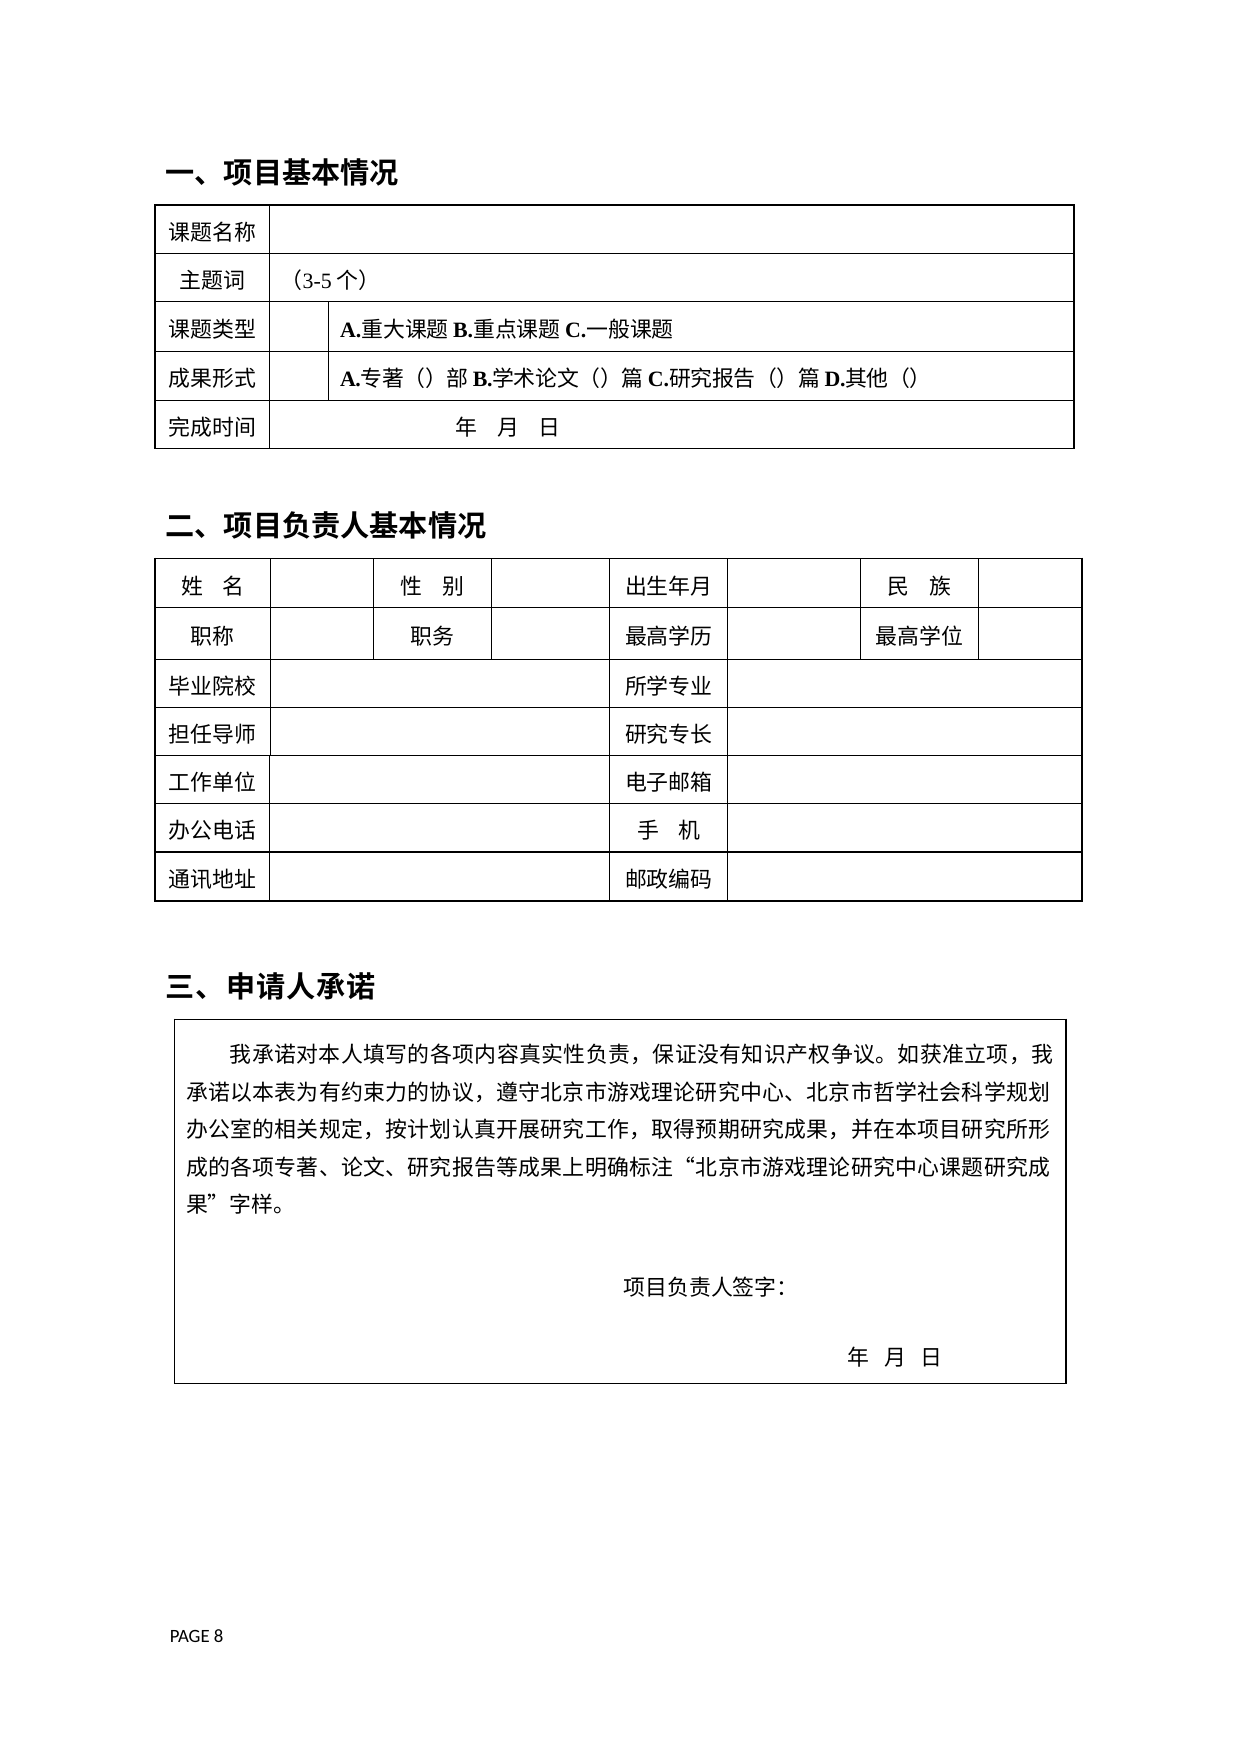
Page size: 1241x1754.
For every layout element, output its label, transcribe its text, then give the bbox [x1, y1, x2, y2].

table_header [979, 559, 1081, 607]
table_cell [271, 708, 609, 755]
table_cell （3-5个） [270, 254, 1073, 301]
table_cell [728, 853, 1081, 900]
table_cell 工作单位 [156, 756, 269, 803]
table_cell A.重大课题B.重点课题C.一般课题 [329, 302, 1073, 351]
table_header 民 族 [861, 559, 978, 607]
table_cell 成果形式 [156, 352, 269, 400]
table_cell 最高学位 [861, 608, 978, 659]
table_cell [728, 804, 1081, 851]
table_cell 完成时间 [156, 401, 269, 448]
table_cell [270, 756, 609, 803]
table_header 课题名称 [156, 206, 269, 253]
text 一、项目基本情况 [165, 150, 1075, 192]
table_header 性 别 [374, 559, 491, 607]
table_cell 办公电话 [156, 804, 269, 851]
table_header [728, 559, 860, 607]
table_header 姓 名 [156, 559, 270, 607]
table_cell 职称 [156, 608, 270, 659]
table_cell 所学专业 [610, 660, 727, 707]
table_header [492, 559, 609, 607]
table_cell [492, 608, 609, 659]
table_cell [270, 302, 328, 351]
table_cell [271, 608, 373, 659]
table_cell [270, 804, 609, 851]
table_cell 课题类型 [156, 302, 269, 351]
table_cell [728, 608, 860, 659]
table_cell 年 月 日 [270, 401, 1073, 448]
table_cell [271, 660, 609, 707]
table_cell [979, 608, 1081, 659]
table_cell [728, 660, 1081, 707]
table_cell A.专著（）部B.学术论文（）篇C.研究报告（）篇D.其他（） [329, 352, 1073, 400]
table_cell 最高学历 [610, 608, 727, 659]
table_cell [728, 756, 1081, 803]
table_header 出生年月 [610, 559, 727, 607]
table_cell [728, 708, 1081, 755]
table_cell 手 机 [610, 804, 727, 851]
table_cell 毕业院校 [156, 660, 270, 707]
table_cell 邮政编码 [610, 853, 727, 900]
table_cell 通讯地址 [156, 853, 269, 900]
text 二、项目负责人基本情况 [165, 503, 1075, 545]
text 三、申请人承诺 [165, 964, 1075, 1006]
table_cell 职务 [374, 608, 491, 659]
table_cell 电子邮箱 [610, 756, 727, 803]
table_cell 主题词 [156, 254, 269, 301]
table_header 我承诺对本人填写的各项内容真实性负责，保证没有知识产权争议。如获准立项，我承诺以本表为有约束力的协议，遵守北京市游戏理论研究中心、北京市哲学社会科学规划办公室的相关规定，按计划认真开展研究工作，取得预期研究成果，并在本项目研究所形成的各项专著、论文、研究报告等成果上明确标注“北京市游戏理论研究中心课题研究成果”字样。 项目负责人签字： 年 月 日 [175, 1020, 1065, 1382]
table_cell 担任导师 [156, 708, 270, 755]
table_header [270, 206, 1073, 253]
table_cell [270, 352, 328, 400]
table_cell [270, 853, 609, 900]
table_header [271, 559, 373, 607]
table_cell 研究专长 [610, 708, 727, 755]
